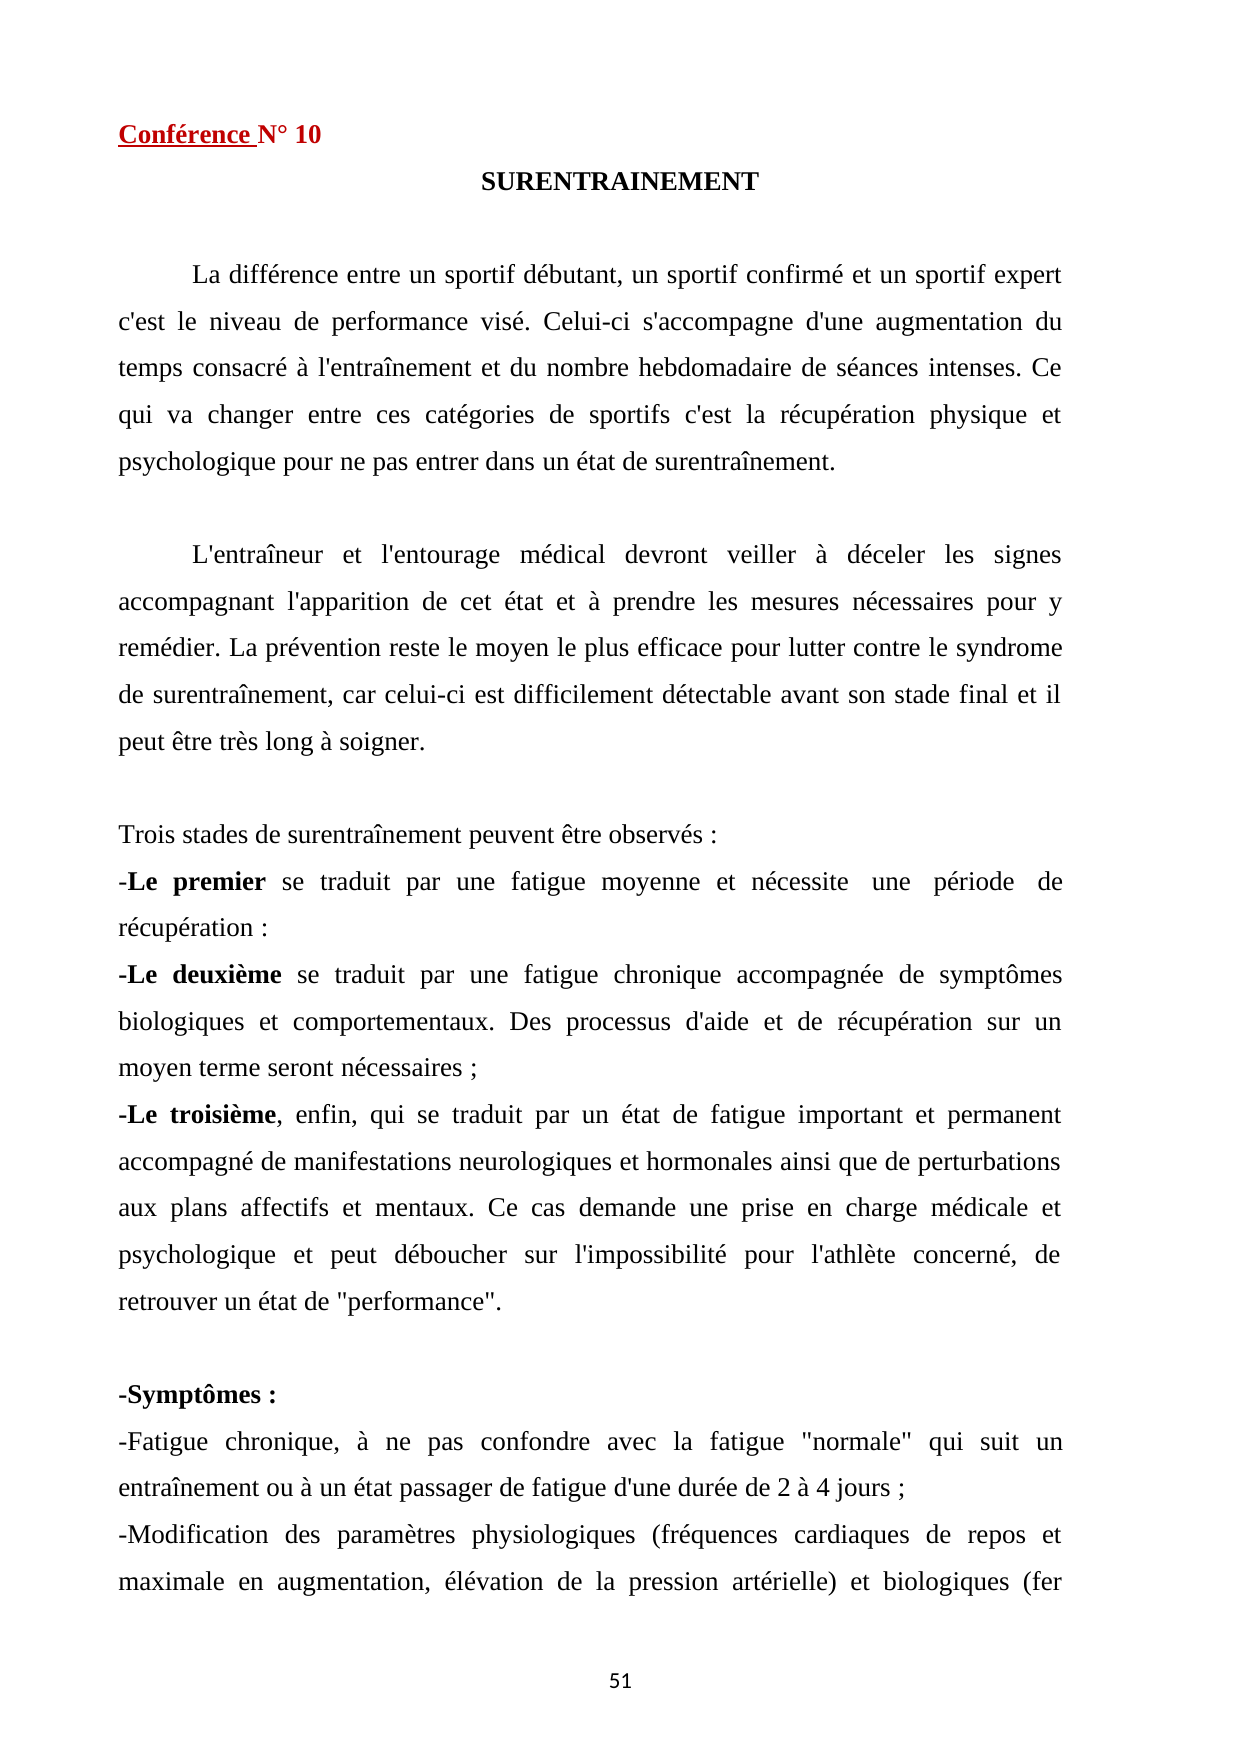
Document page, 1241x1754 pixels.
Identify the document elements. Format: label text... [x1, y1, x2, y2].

text Conférence N° 10 [118, 118, 1122, 149]
text SURENTRAINEMENT [118, 165, 1122, 196]
text -Le troisième, enfin, qui se traduit par un état de fatigue important et permanent accompagné de manifestations neurologiques et hormonales ainsi que de perturbations aux plans affectifs et mentaux. Ce cas demande une prise en charge médicale et psychologique et peut déboucher sur l'impossibilité pour l'athlète concerné, de retrouver un état de "performance". [118, 1098, 1062, 1316]
text Trois stades de surentraînement peuvent être observés : [118, 818, 1122, 849]
subtitle -Symptômes : [118, 1378, 1122, 1409]
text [118, 1518, 1062, 1596]
text La différence entre un sportif débutant, un sportif confirmé et un sportif expert c'est le niveau de performance visé. Celui-ci s'accompagne d'une augmentation du temps consacré à l'entraînement et du nombre hebdomadaire de séances intenses. Ce qui va changer entre ces catégories de sportifs c'est la récupération physique et psychologique pour ne pas entrer dans un état de surentraînement. [118, 258, 1063, 476]
text -Le deuxième se traduit par une fatigue chronique accompagnée de symptômes biologiques et comportementaux. Des processus d'aide et de récupération sur un moyen terme seront nécessaires ; [118, 958, 1063, 1083]
text -Le premier se traduit par une fatigue moyenne et nécessite une période de récupération : [118, 865, 1063, 943]
text L'entraîneur et l'entourage médical devront veiller à déceler les signes accompagnant l'apparition de cet état et à prendre les mesures nécessaires pour y remédier. La prévention reste le moyen le plus efficace pour lutter contre le syndrome de surentraînement, car celui-ci est difficilement détectable avant son stade final et il peut être très long à soigner. [118, 538, 1062, 756]
text -Fatigue chronique, à ne pas confondre avec la fatigue "normale" qui suit un entraînement ou à un état passager de fatigue d'une durée de 2 à 4 jours ; [118, 1425, 1063, 1503]
